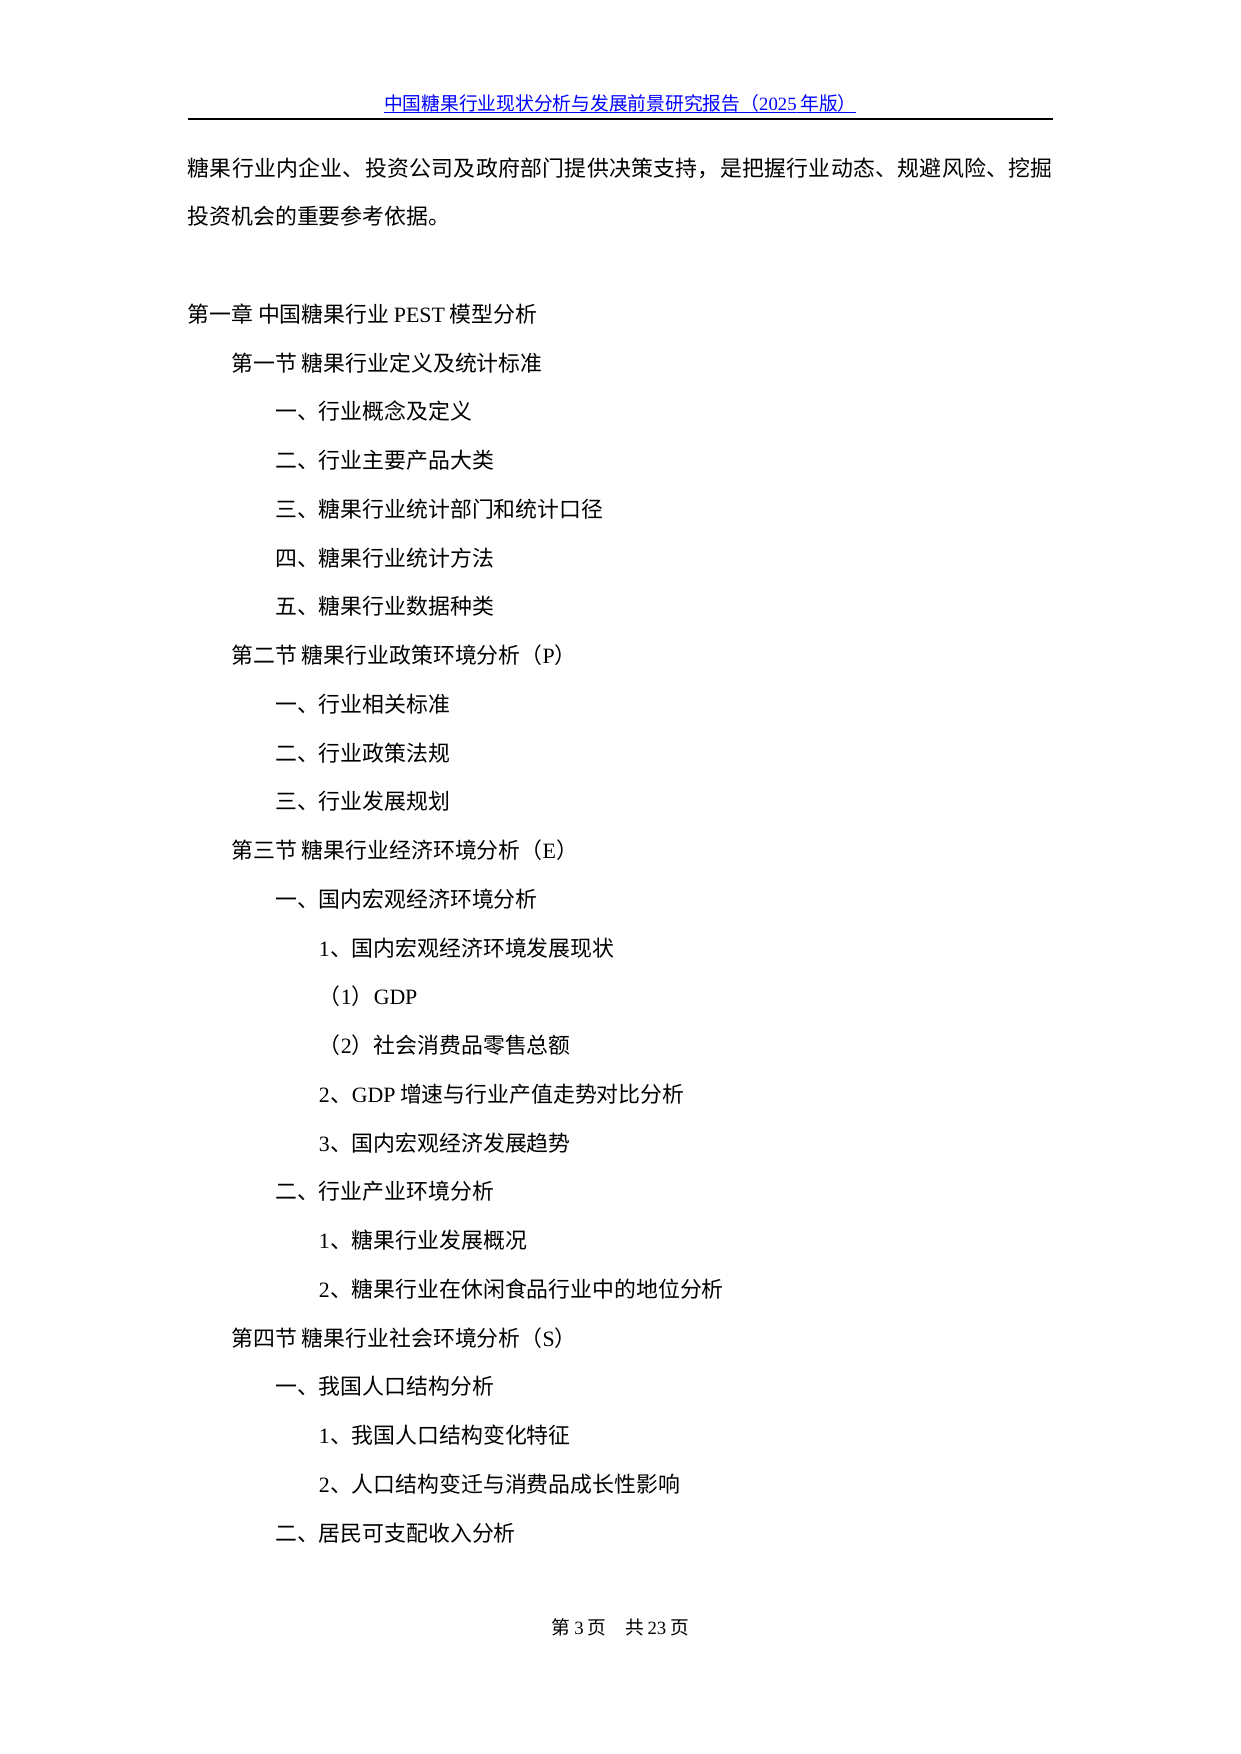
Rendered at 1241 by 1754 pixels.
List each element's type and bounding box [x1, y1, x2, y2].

text [187, 150, 1053, 1548]
